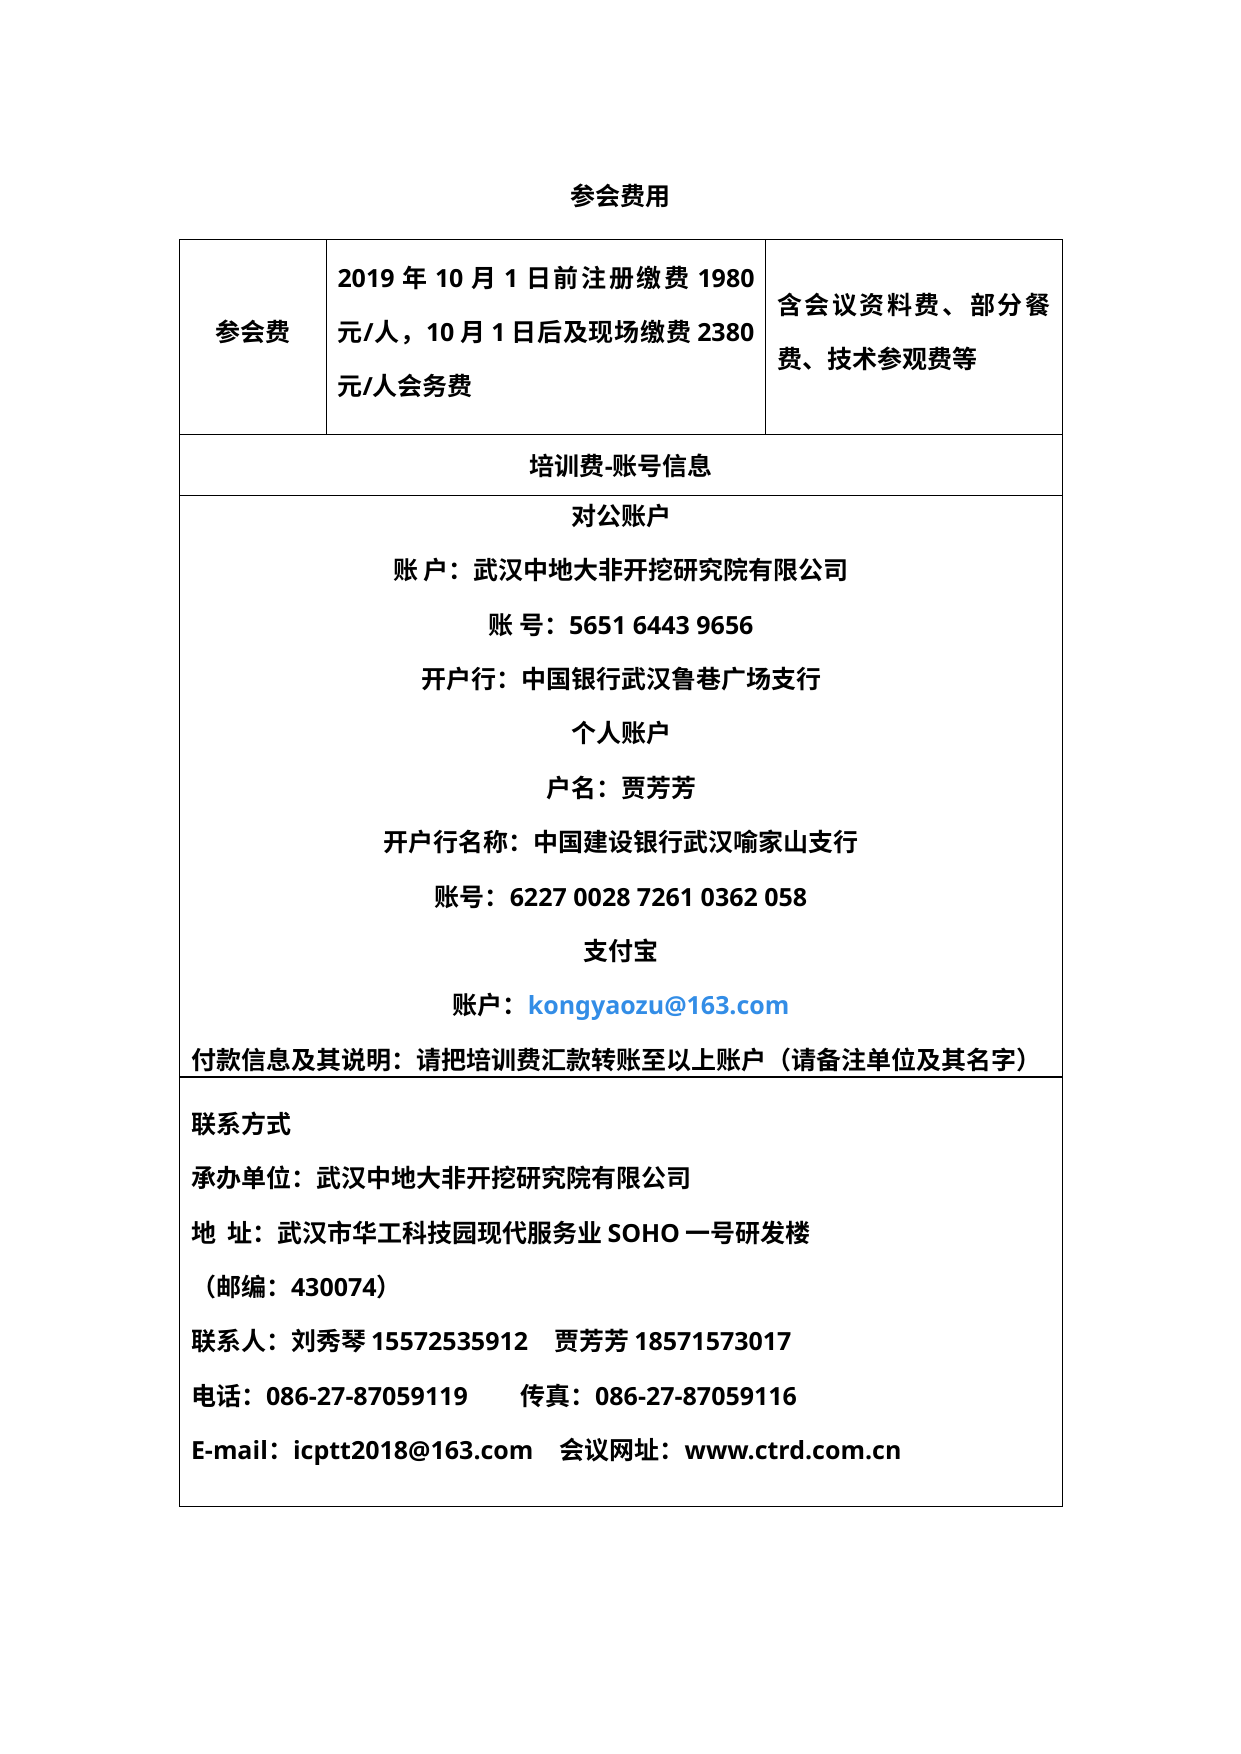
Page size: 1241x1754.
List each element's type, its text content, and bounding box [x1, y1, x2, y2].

text 参会费用 [187, 162, 1053, 227]
table_cell 对公账户 账 户：武汉中地大非开挖研究院有限公司 账 号：5651 6443 9656 开户行：中国银行武汉鲁巷广场支行 个人账户 户名：贾芳芳 开户行名称：中国建设银行武汉喻家山支行 账号：6227 0028 7261 0362 058 支付宝 账户：kongyaozu@163.com 付款信息及其说明：请把培训费汇款转账至以上账户（请备注单位及其名字） [180, 496, 1062, 1076]
table_header 参会费 [180, 240, 326, 433]
table_cell 培训费-账号信息 [180, 435, 1062, 495]
table_cell 联系方式 承办单位：武汉中地大非开挖研究院有限公司 地 址：武汉市华工科技园现代服务业SOHO一号研发楼 （邮编：430074） 联系人：刘秀琴15572535912 贾芳芳18571573017 电话：086-27-87059119 传真：086-27-87059116 E-mail：icptt2018@163.com 会议网址：www.ctrd.com.cn [180, 1078, 1062, 1506]
table_header 含会议资料费、部分餐费、技术参观费等 [766, 240, 1062, 433]
table_header 2019年10月1日前注册缴费1980元/人，10月1日后及现场缴费2380元/人会务费 [327, 240, 765, 433]
